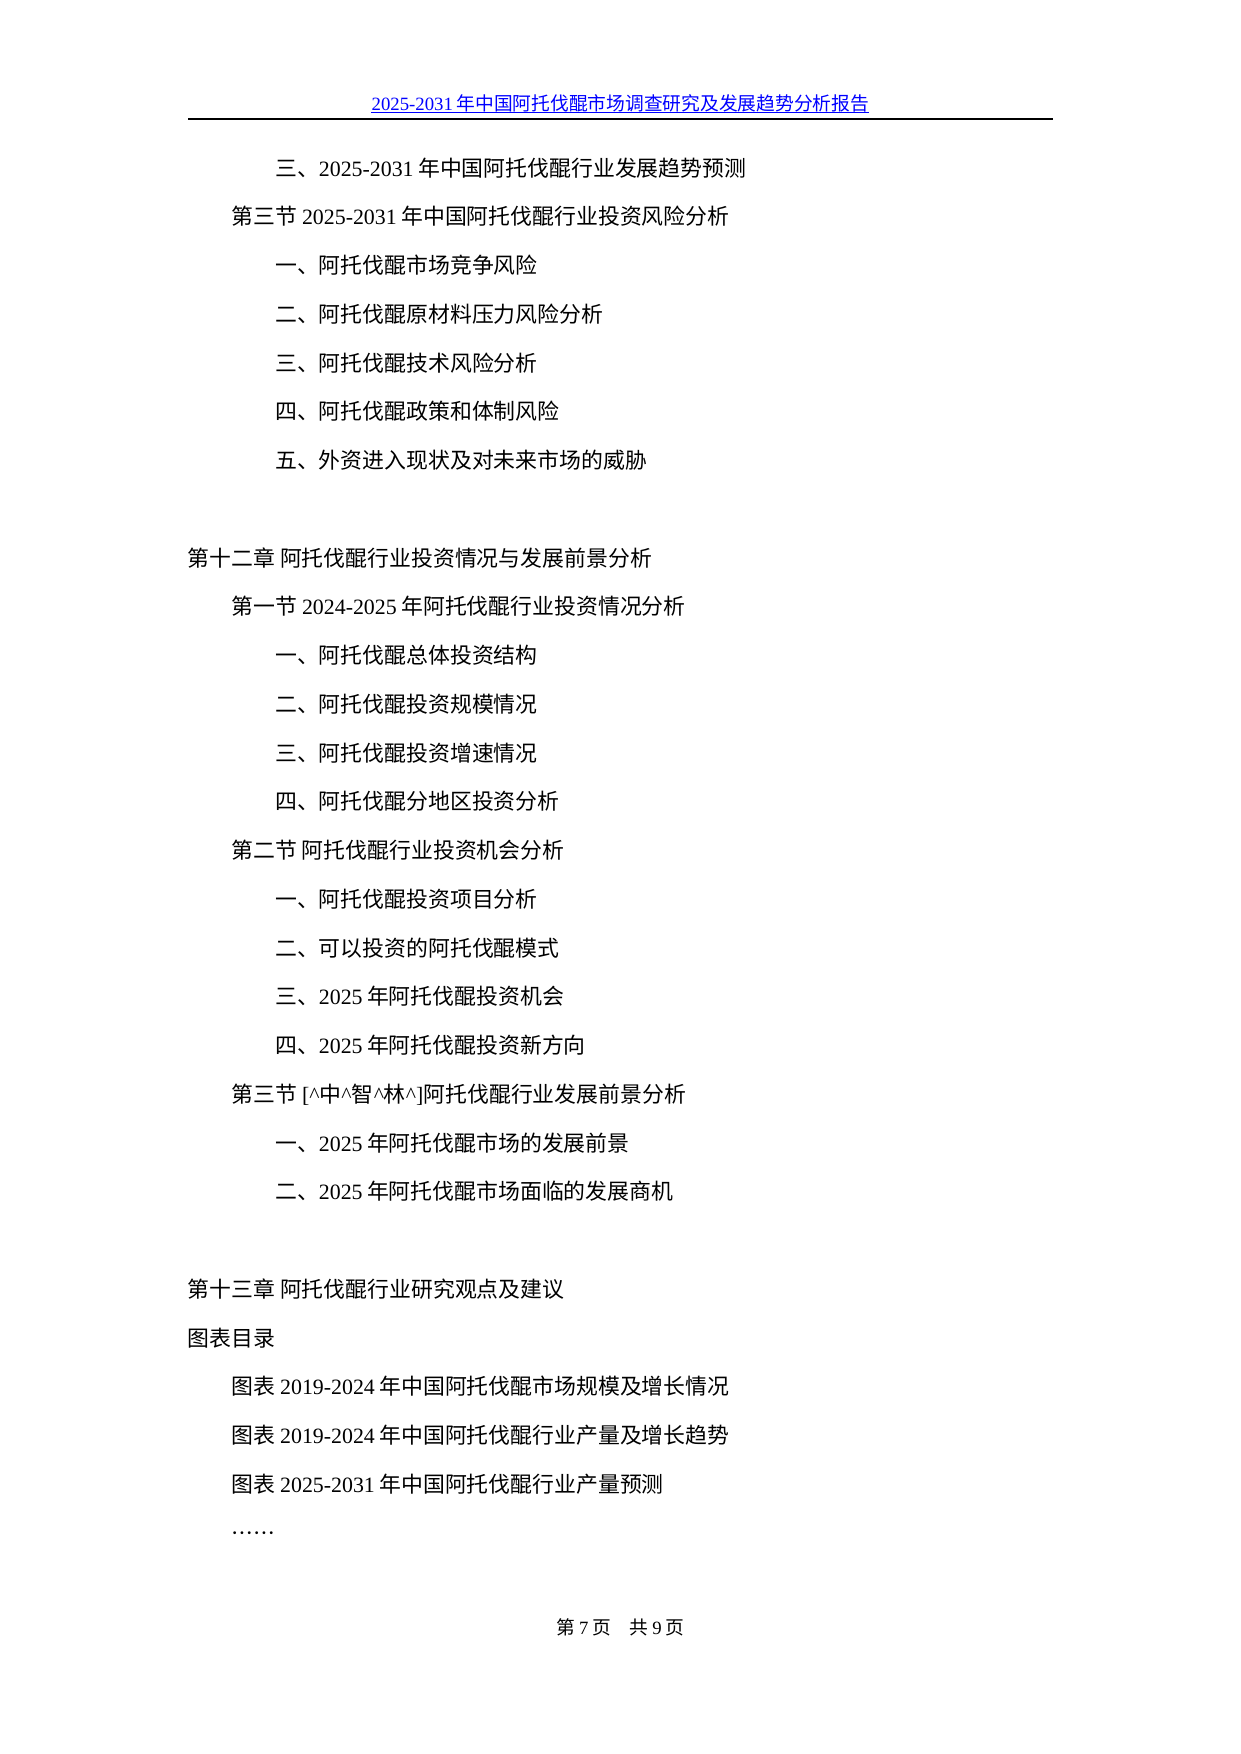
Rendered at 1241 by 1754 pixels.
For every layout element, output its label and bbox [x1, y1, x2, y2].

text [187, 150, 1053, 1548]
